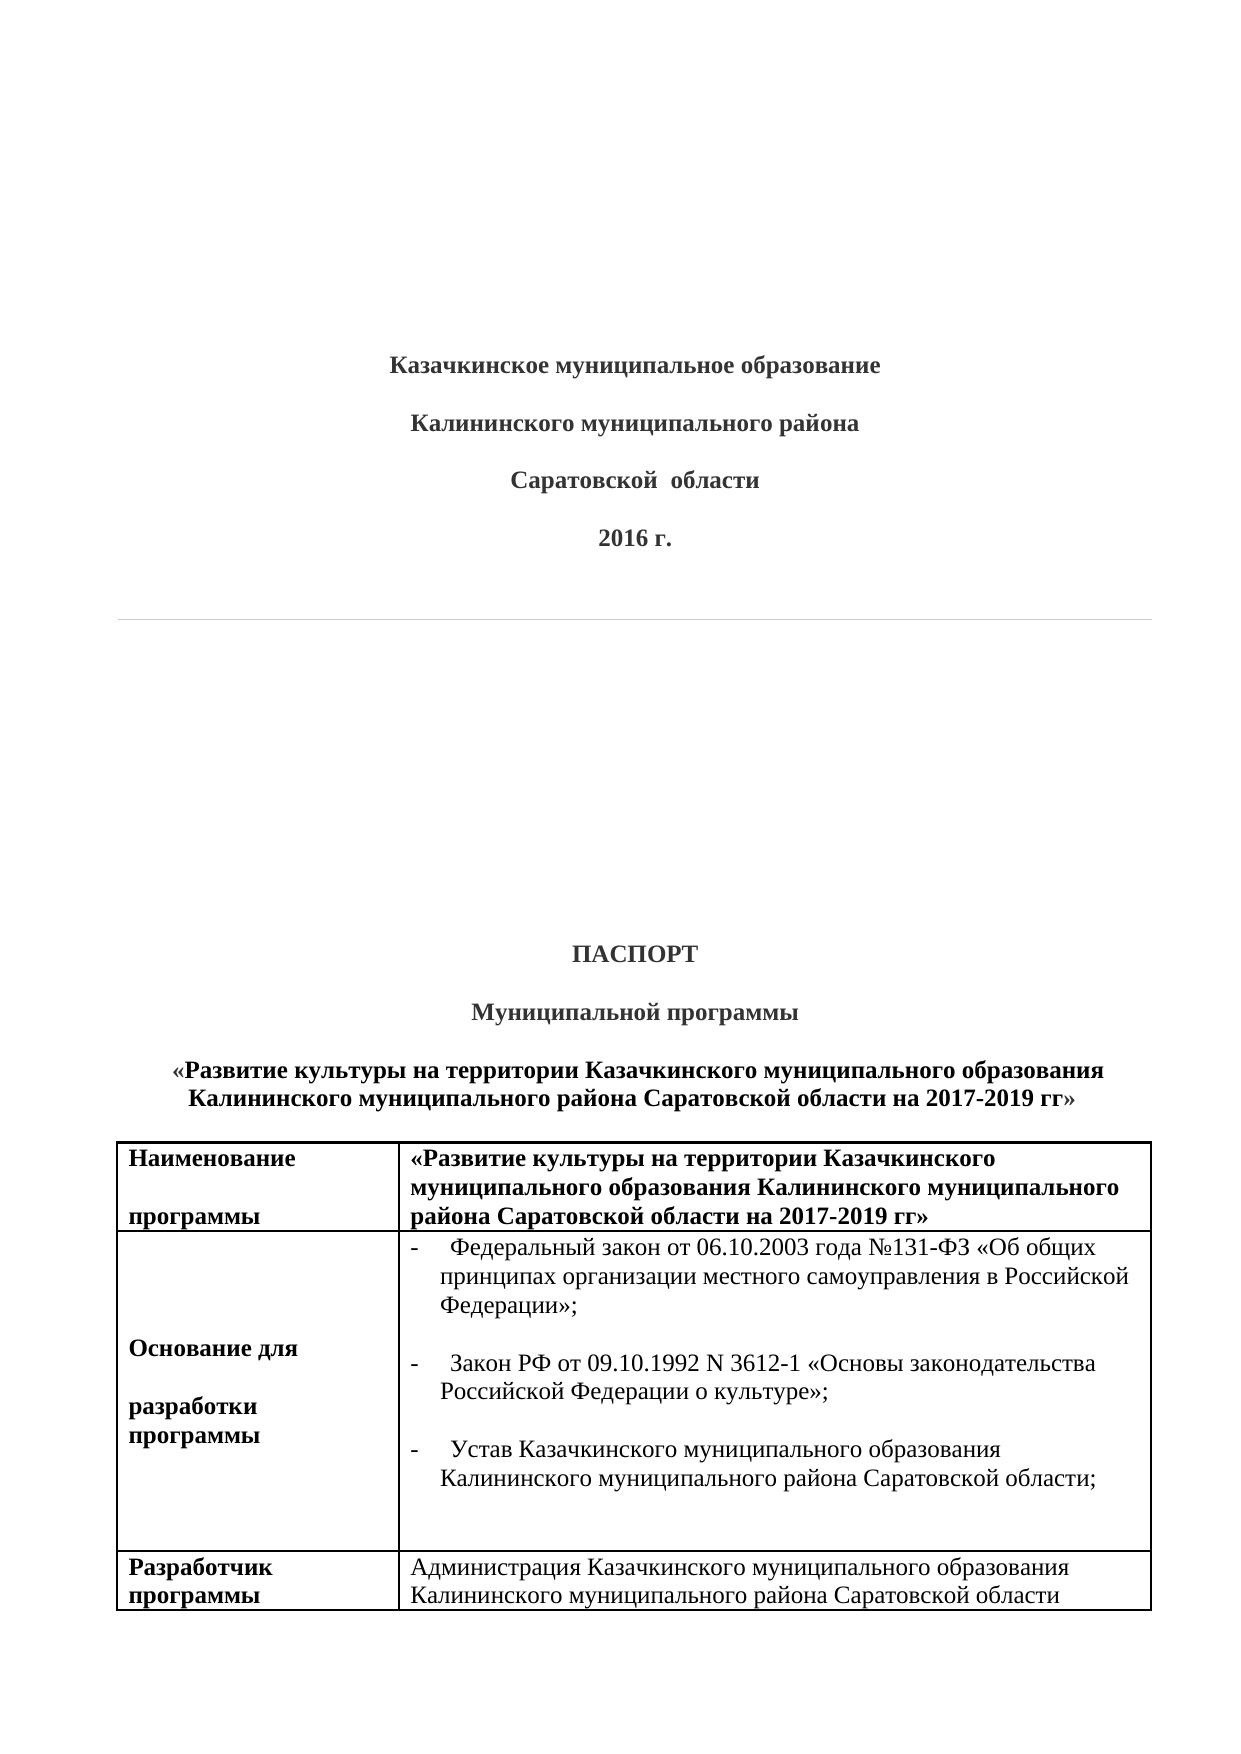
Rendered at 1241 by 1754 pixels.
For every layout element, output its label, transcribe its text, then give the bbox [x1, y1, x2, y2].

table_header Наименование программы [118, 1144, 398, 1230]
text Калининского муниципального района [118, 408, 1152, 436]
text Саратовской области [118, 466, 1152, 494]
table_cell Разработчик программы [118, 1552, 398, 1609]
text Муниципальной программы [118, 997, 1152, 1026]
text «Развитие культуры на территории Казачкинского муниципального образования Калининского муниципального района Саратовской области на 2017-2019 гг» [118, 1055, 1152, 1112]
table_cell - Федеральный закон от 06.10.2003 года №131-ФЗ «Об общих принципах организации местного самоуправления в Российской Федерации»; - Закон РФ от 09.10.1992 N 3612-1 «Основы законодательства Российской Федерации о культуре»; - Устав Казачкинского муниципального образования Калининского муниципального района Саратовской области; [400, 1232, 1150, 1550]
text ПАСПОРТ [118, 939, 1152, 968]
table_header «Развитие культуры на территории Казачкинского муниципального образования Калининского муниципального района Саратовской области на 2017-2019 гг» [400, 1144, 1150, 1230]
table_cell Администрация Казачкинского муниципального образования Калининского муниципального района Саратовской области [400, 1552, 1150, 1609]
text 2016 г. [118, 523, 1152, 552]
table_cell Основание для разработки программы [118, 1232, 398, 1550]
text Казачкинское муниципальное образование [118, 350, 1152, 378]
